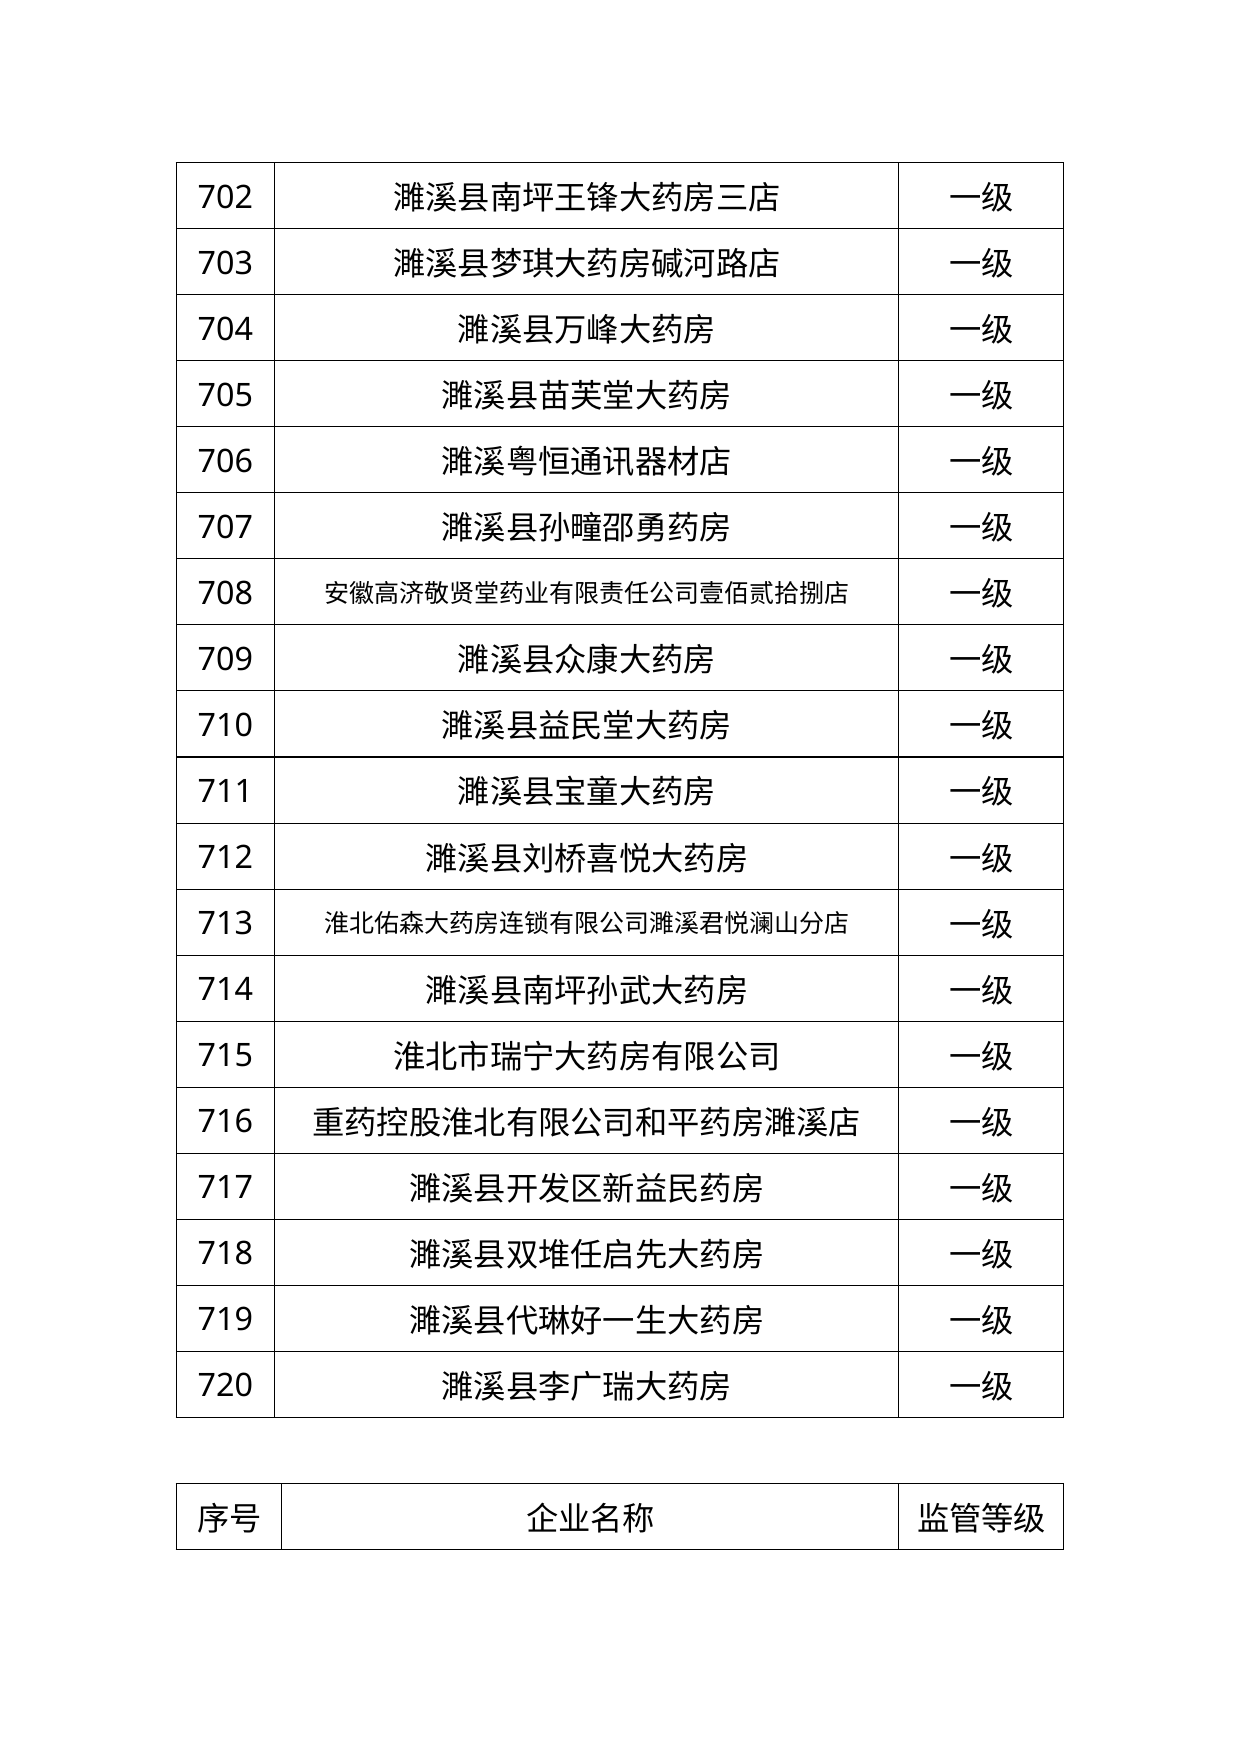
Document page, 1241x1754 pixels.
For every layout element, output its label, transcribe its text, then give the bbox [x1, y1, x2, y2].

table_cell 715 [177, 1022, 274, 1087]
table_cell 濉溪县双堆任启先大药房 [275, 1220, 898, 1285]
table_cell 淮北佑森大药房连锁有限公司濉溪君悦澜山分店 [275, 890, 898, 954]
table_cell 濉溪县代琳好一生大药房 [275, 1286, 898, 1351]
table_cell 濉溪县孙疃邵勇药房 [275, 493, 898, 558]
table_cell 720 [177, 1352, 274, 1417]
table_cell 一级 [899, 559, 1063, 624]
table_cell 一级 [899, 361, 1063, 426]
table_cell 719 [177, 1286, 274, 1351]
table_header 监管等级 [899, 1484, 1063, 1549]
table_cell 濉溪县梦琪大药房碱河路店 [275, 229, 898, 294]
table_cell 703 [177, 229, 274, 294]
table_cell 一级 [899, 1022, 1063, 1087]
table_header 序号 [177, 1484, 281, 1549]
table_cell 709 [177, 625, 274, 690]
table_cell 708 [177, 559, 274, 624]
table_cell 濉溪县南坪王锋大药房三店 [275, 163, 898, 228]
table_cell 一级 [899, 1088, 1063, 1153]
table_cell 704 [177, 295, 274, 360]
table_cell 濉溪县开发区新益民药房 [275, 1154, 898, 1219]
table_cell 713 [177, 890, 274, 954]
table_header 企业名称 [282, 1484, 898, 1549]
table_cell 濉溪县万峰大药房 [275, 295, 898, 360]
table_cell 710 [177, 691, 274, 756]
table_cell 濉溪县益民堂大药房 [275, 691, 898, 756]
table_cell 一级 [899, 758, 1063, 822]
table_cell 濉溪县刘桥喜悦大药房 [275, 824, 898, 888]
table_cell 一级 [899, 1352, 1063, 1417]
table_cell 702 [177, 163, 274, 228]
table_cell 718 [177, 1220, 274, 1285]
table_cell 一级 [899, 295, 1063, 360]
table_cell 707 [177, 493, 274, 558]
table_cell 濉溪县南坪孙武大药房 [275, 956, 898, 1021]
table_cell 一级 [899, 691, 1063, 756]
table_cell 一级 [899, 890, 1063, 954]
table_cell 705 [177, 361, 274, 426]
table_cell 717 [177, 1154, 274, 1219]
table_cell 一级 [899, 1220, 1063, 1285]
table_cell 一级 [899, 1286, 1063, 1351]
table_cell 濉溪粤恒通讯器材店 [275, 427, 898, 492]
table_cell 一级 [899, 427, 1063, 492]
table_cell 712 [177, 824, 274, 888]
table_cell 濉溪县李广瑞大药房 [275, 1352, 898, 1417]
table_cell 一级 [899, 625, 1063, 690]
table_cell 一级 [899, 493, 1063, 558]
table_cell 一级 [899, 229, 1063, 294]
table_cell 711 [177, 758, 274, 822]
table_cell 一级 [899, 1154, 1063, 1219]
table_cell 716 [177, 1088, 274, 1153]
table_cell 安徽高济敬贤堂药业有限责任公司壹佰贰拾捌店 [275, 559, 898, 624]
table_cell 濉溪县宝童大药房 [275, 758, 898, 822]
table_cell 濉溪县苗芙堂大药房 [275, 361, 898, 426]
table_cell 一级 [899, 824, 1063, 888]
table_cell 706 [177, 427, 274, 492]
table_cell 淮北市瑞宁大药房有限公司 [275, 1022, 898, 1087]
table_cell 重药控股淮北有限公司和平药房濉溪店 [275, 1088, 898, 1153]
table_cell 一级 [899, 956, 1063, 1021]
table_cell 濉溪县众康大药房 [275, 625, 898, 690]
table_cell 一级 [899, 163, 1063, 228]
table_cell 714 [177, 956, 274, 1021]
